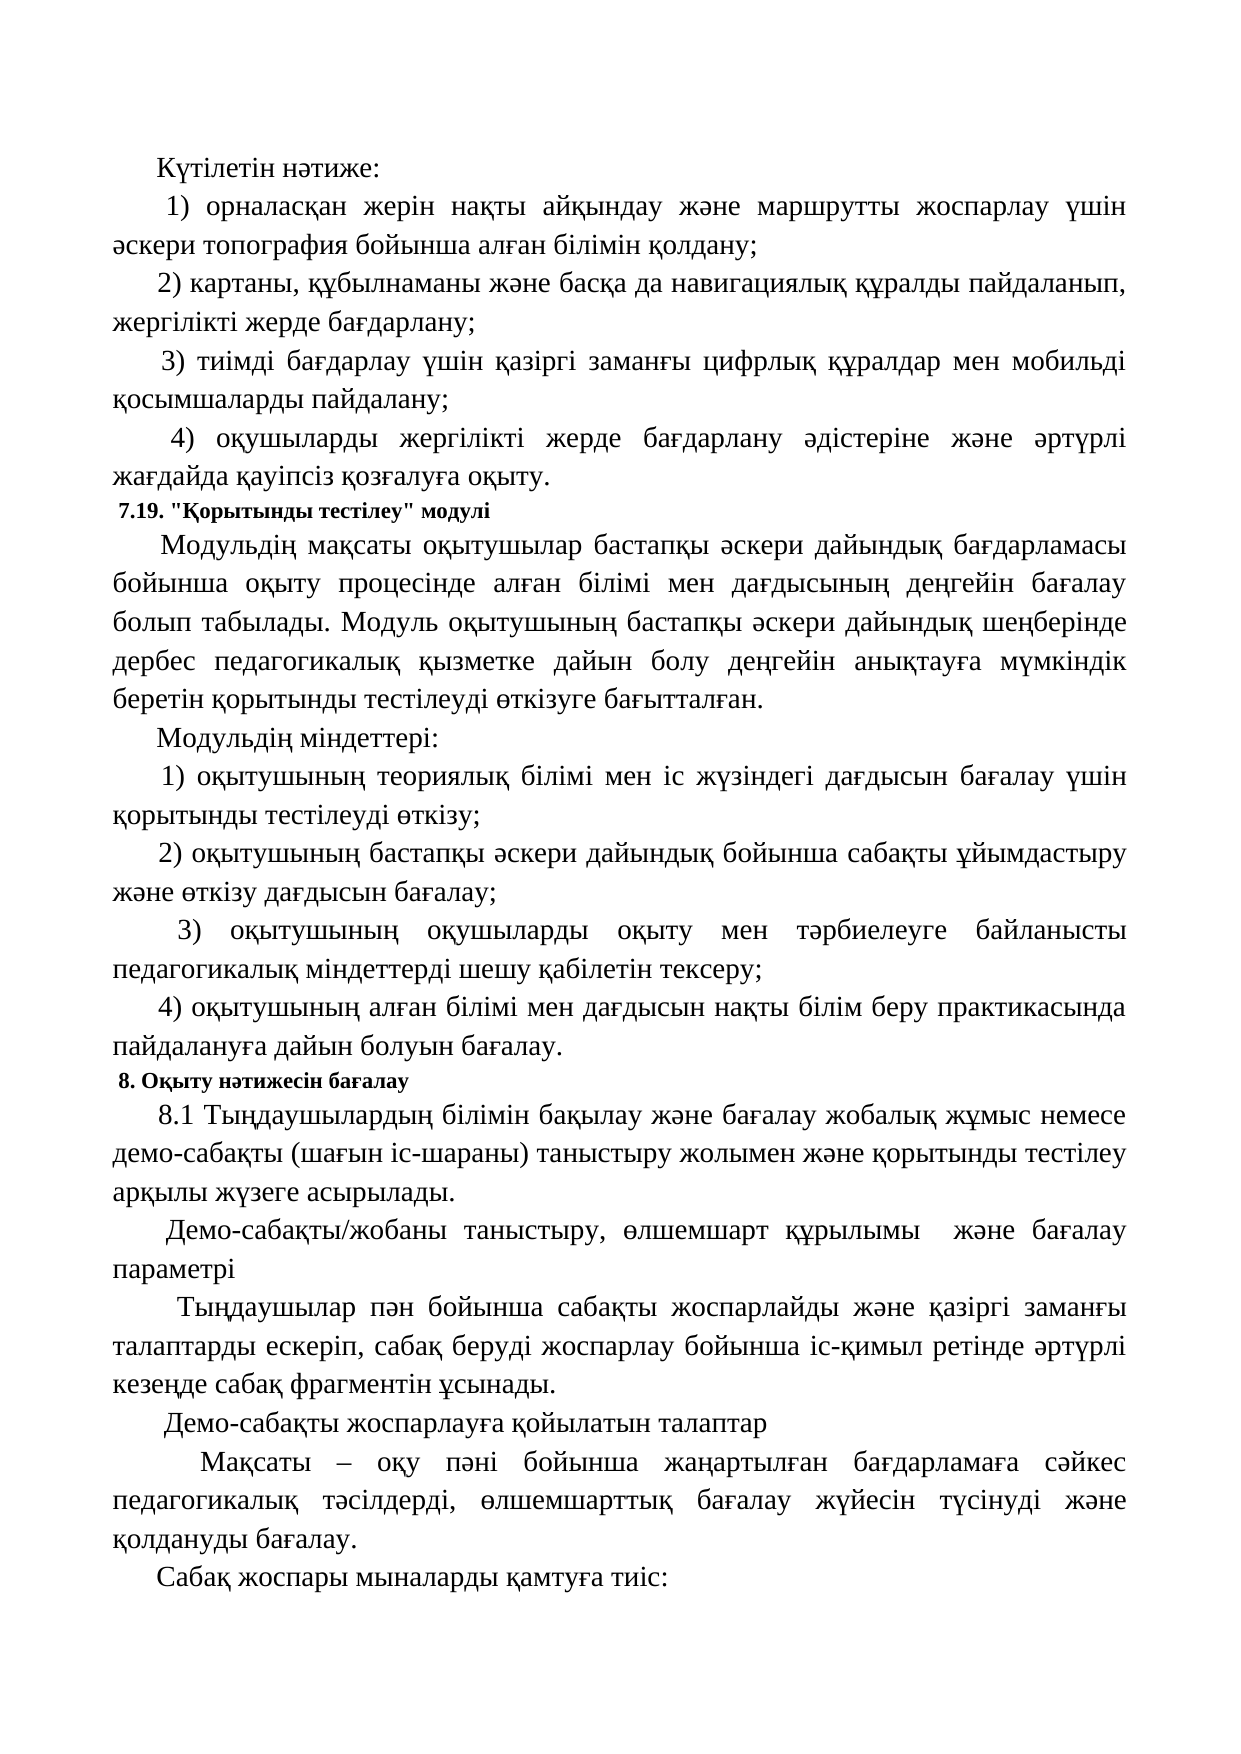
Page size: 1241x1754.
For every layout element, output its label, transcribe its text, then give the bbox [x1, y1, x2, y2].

text 2) картаны, құбылнаманы және басқа да навигациялық құралды пайдаланып, жергілікті жерде бағдарлану; [112, 266, 1128, 338]
text Демо-сабақты жоспарлауға қойылатын талаптар [112, 1405, 1128, 1439]
text 1) орналасқан жерін нақты айқындау және маршрутты жоспарлау үшін әскери топография бойынша алған білімін қолдану; [112, 188, 1128, 261]
text Сабақ жоспары мыналарды қамтуға тиіс: [112, 1559, 1128, 1593]
text Тыңдаушылар пән бойынша сабақты жоспарлайды және қазіргі заманғы талаптарды ескеріп, сабақ беруді жоспарлау бойынша іс-қимыл ретінде әртүрлі кезеңде сабақ фрагментін ұсынады. [112, 1289, 1128, 1400]
text Модульдің міндеттері: [112, 720, 1128, 753]
text 4) оқушыларды жергілікті жерде бағдарлану әдістеріне және әртүрлі жағдайда қауіпсіз қозғалуға оқыту. [112, 420, 1128, 492]
text 8. Оқыту нәтижесін бағалау [112, 1067, 1128, 1093]
text 1) оқытушының теориялық білімі мен іс жүзіндегі дағдысын бағалау үшін қорытынды тестілеуді өткізу; [112, 758, 1128, 830]
text Күтілетін нәтиже: [112, 150, 1128, 183]
text 3) тиімді бағдарлау үшін қазіргі заманғы цифрлық құралдар мен мобильді қосымшаларды пайдалану; [112, 343, 1128, 415]
text 2) оқытушының бастапқы әскери дайындық бойынша сабақты ұйымдастыру және өткізу дағдысын бағалау; [112, 835, 1128, 907]
text Модульдің мақсаты оқытушылар бастапқы әскери дайындық бағдарламасы бойынша оқыту процесінде алған білімі мен дағдысының деңгейін бағалау болып табылады. Модуль оқытушының бастапқы әскери дайындық шеңберінде дербес педагогикалық қызметке дайын болу деңгейін анықтауға мүмкіндік беретін қорытынды тестілеуді өткізуге бағытталған. [112, 527, 1128, 715]
text 4) оқытушының алған білімі мен дағдысын нақты білім беру практикасында пайдалануға дайын болуын бағалау. [112, 989, 1128, 1062]
text 3) оқытушының оқушыларды оқыту мен тәрбиелеуге байланысты педагогикалық міндеттерді шешу қабілетін тексеру; [112, 912, 1128, 984]
text 7.19. "Қорытынды тестілеу" модулі [112, 497, 1128, 523]
text Мақсаты – оқу пәні бойынша жаңартылған бағдарламаға сәйкес педагогикалық тәсілдерді, өлшемшарттық бағалау жүйесін түсінуді және қолдануды бағалау. [112, 1444, 1128, 1554]
text 8.1 Тыңдаушылардың білімін бақылау және бағалау жобалық жұмыс немесе демо-сабақты (шағын іс-шараны) таныстыру жолымен және қорытынды тестілеу арқылы жүзеге асырылады. [112, 1097, 1128, 1207]
text Демо-сабақты/жобаны таныстыру, өлшемшарт құрылымы және бағалау параметрі [112, 1212, 1128, 1284]
